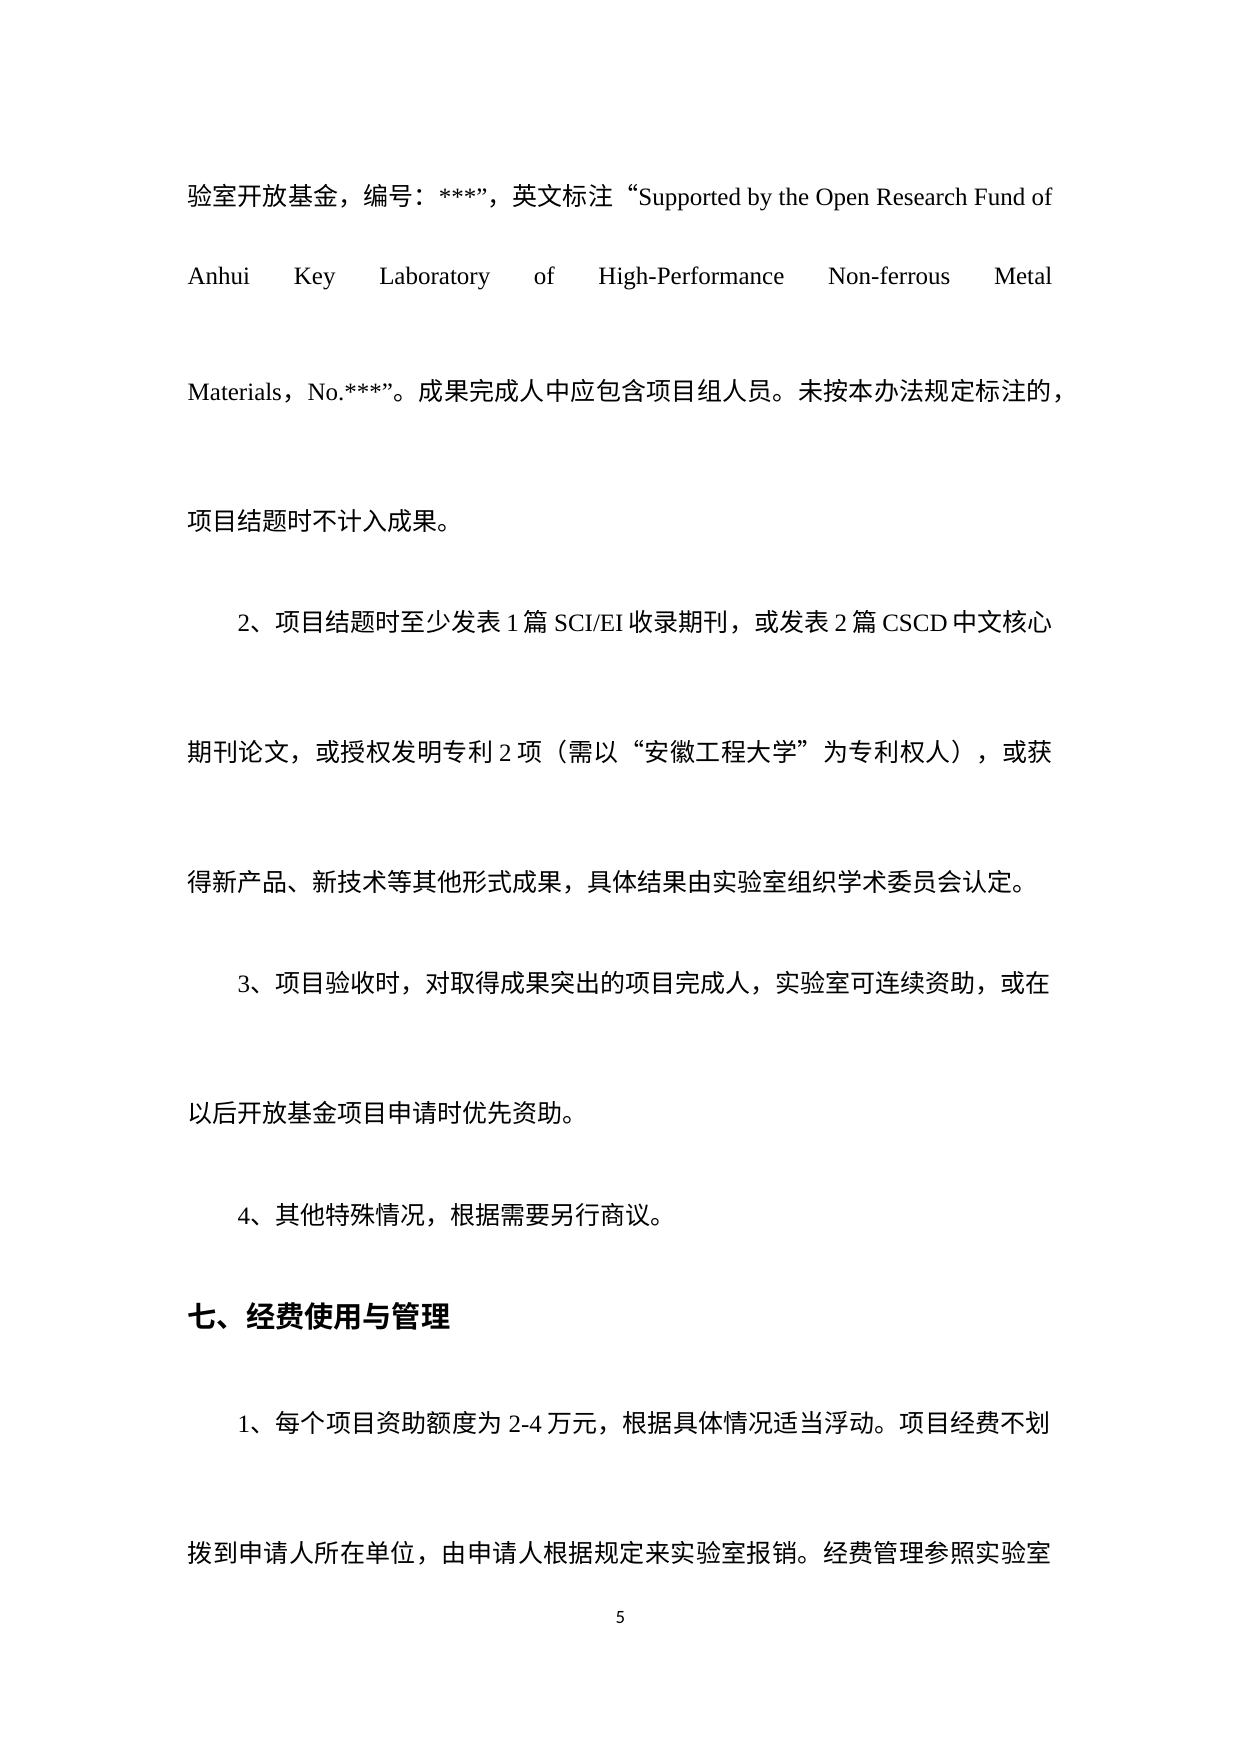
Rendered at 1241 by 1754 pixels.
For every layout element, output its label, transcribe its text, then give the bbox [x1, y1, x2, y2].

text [187, 162, 1053, 552]
text 3、项目验收时，对取得成果突出的项目完成人，实验室可连续资助，或在以后开放基金项目申请时优先资助。 [187, 949, 1053, 1144]
text 七、经费使用与管理 [187, 1282, 1053, 1347]
text 2、项目结题时至少发表1篇SCI/EI收录期刊，或发表2篇CSCD中文核心期刊论文，或授权发明专利2项（需以“安徽工程大学”为专利权人），或获得新产品、新技术等其他形式成果，具体结果由实验室组织学术委员会认定。 [187, 588, 1053, 913]
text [187, 1389, 1053, 1584]
text 4、其他特殊情况，根据需要另行商议。 [187, 1181, 1053, 1246]
